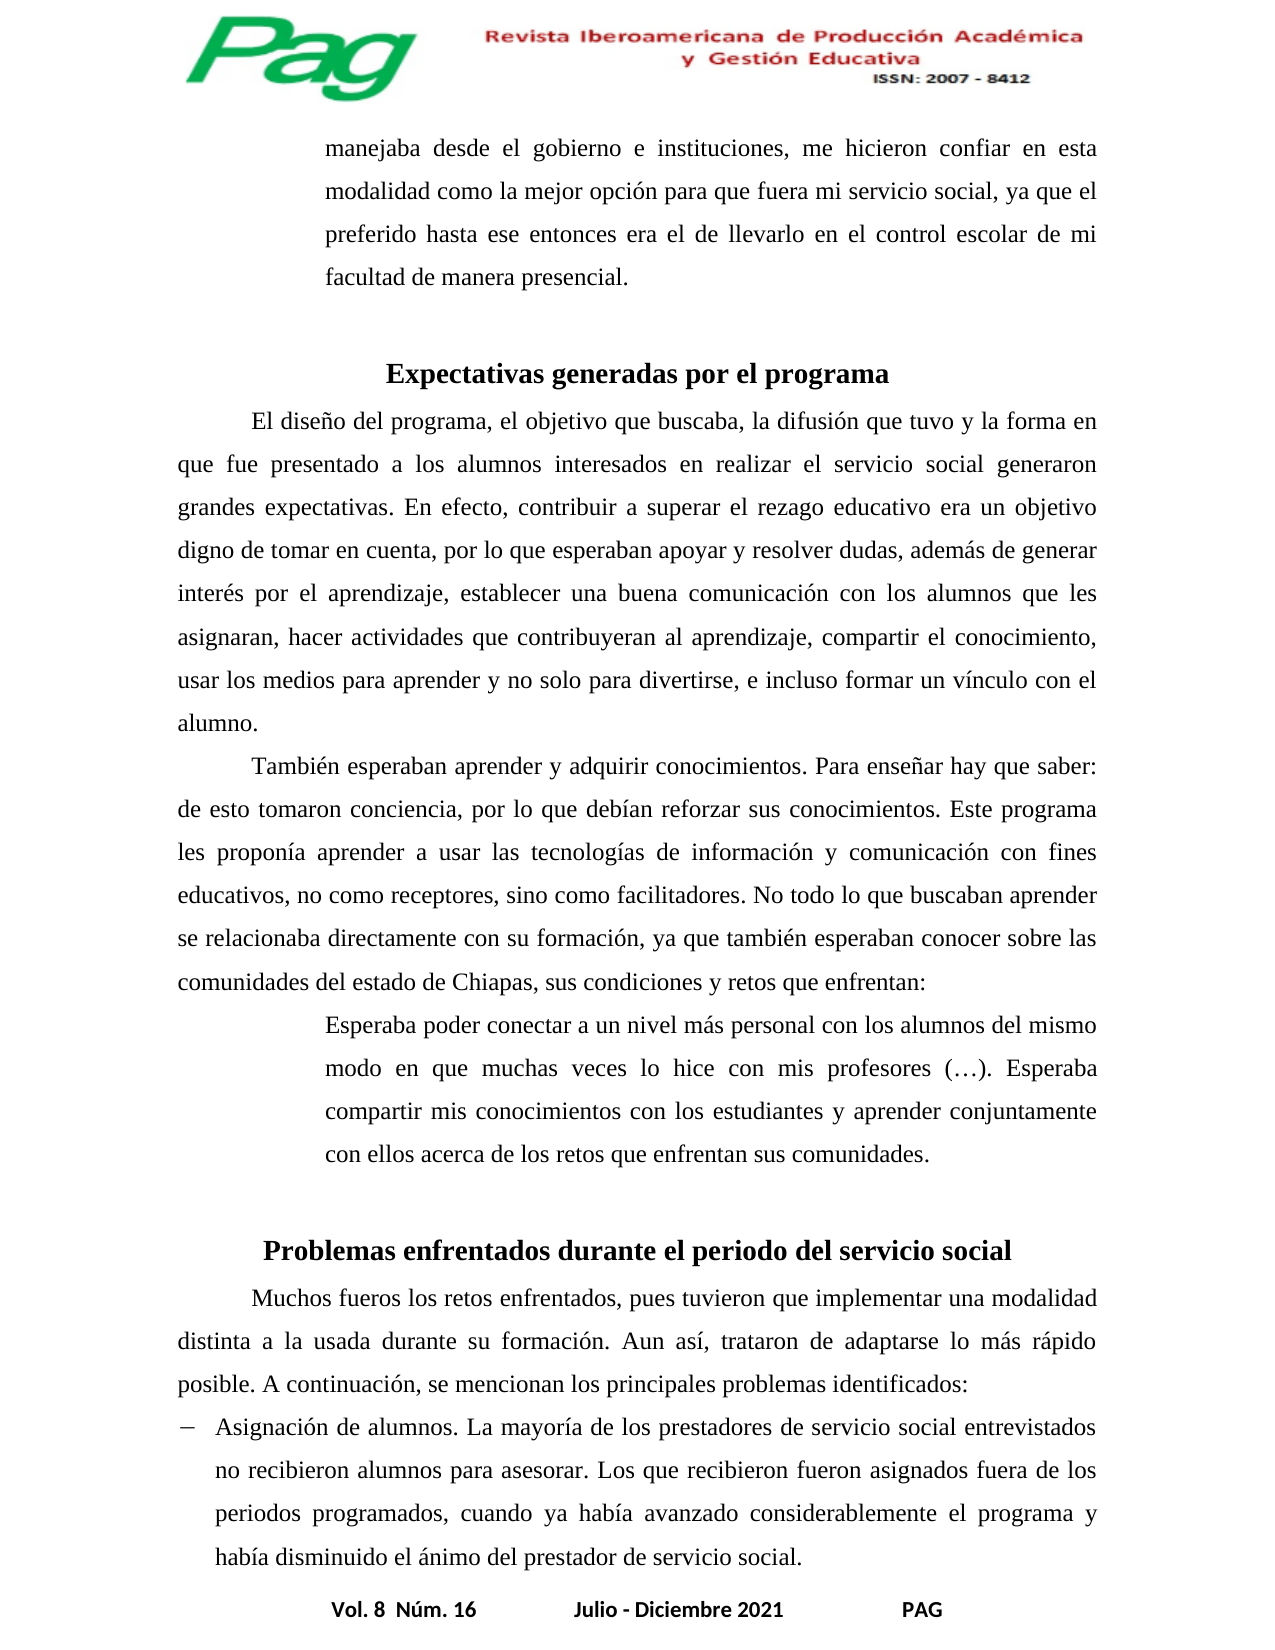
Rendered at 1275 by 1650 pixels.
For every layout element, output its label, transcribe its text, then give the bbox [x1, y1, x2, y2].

picture [177, 14, 1098, 115]
text Esperaba poder conectar a un nivel más personal con los alumnos del mismo modo en que muchas veces lo hice con mis profesores (…). Esperaba compartir mis conocimientos con los estudiantes y aprender conjuntamente con ellos acerca de los retos que enfrentan sus comunidades. [325, 1010, 1098, 1168]
text Expectativas generadas por el programa [177, 356, 1098, 389]
text Problemas enfrentados durante el periodo del servicio social [177, 1233, 1098, 1266]
text El diseño del programa, el objetivo que buscaba, la difusión que tuvo y la forma en que fue presentado a los alumnos interesados en realizar el servicio social generaron grandes expectativas. En efecto, contribuir a superar el rezago educativo era un objetivo digno de tomar en cuenta, por lo que esperaban apoyar y resolver dudas, además de generar interés por el aprendizaje, establecer una buena comunicación con los alumnos que les asignaran, hacer actividades que contribuyeran al aprendizaje, compartir el conocimiento, usar los medios para aprender y no solo para divertirse, e incluso formar un vínculo con el alumno. [177, 406, 1098, 737]
list Asignación de alumnos. La mayoría de los prestadores de servicio social entrevistados no recibieron alumnos para asesorar. Los que recibieron fueron asignados fuera de los periodos programados, cuando ya había avanzado considerablemente el programa y había disminuido el ánimo del prestador de servicio social. [177, 1412, 1098, 1570]
text También esperaban aprender y adquirir conocimientos. Para enseñar hay que saber: de esto tomaron conciencia, por lo que debían reforzar sus conocimientos. Este programa les proponía aprender a usar las tecnologías de información y comunicación con fines educativos, no como receptores, sino como facilitadores. No todo lo que buscaban aprender se relacionaba directamente con su formación, ya que también esperaban conocer sobre las comunidades del estado de Chiapas, sus condiciones y retos que enfrentan: [177, 751, 1098, 995]
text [325, 133, 1098, 291]
text Muchos fueros los retos enfrentados, pues tuvieron que implementar una modalidad distinta a la usada durante su formación. Aun así, trataron de adaptarse lo más rápido posible. A continuación, se mencionan los principales problemas identificados: [177, 1283, 1098, 1398]
